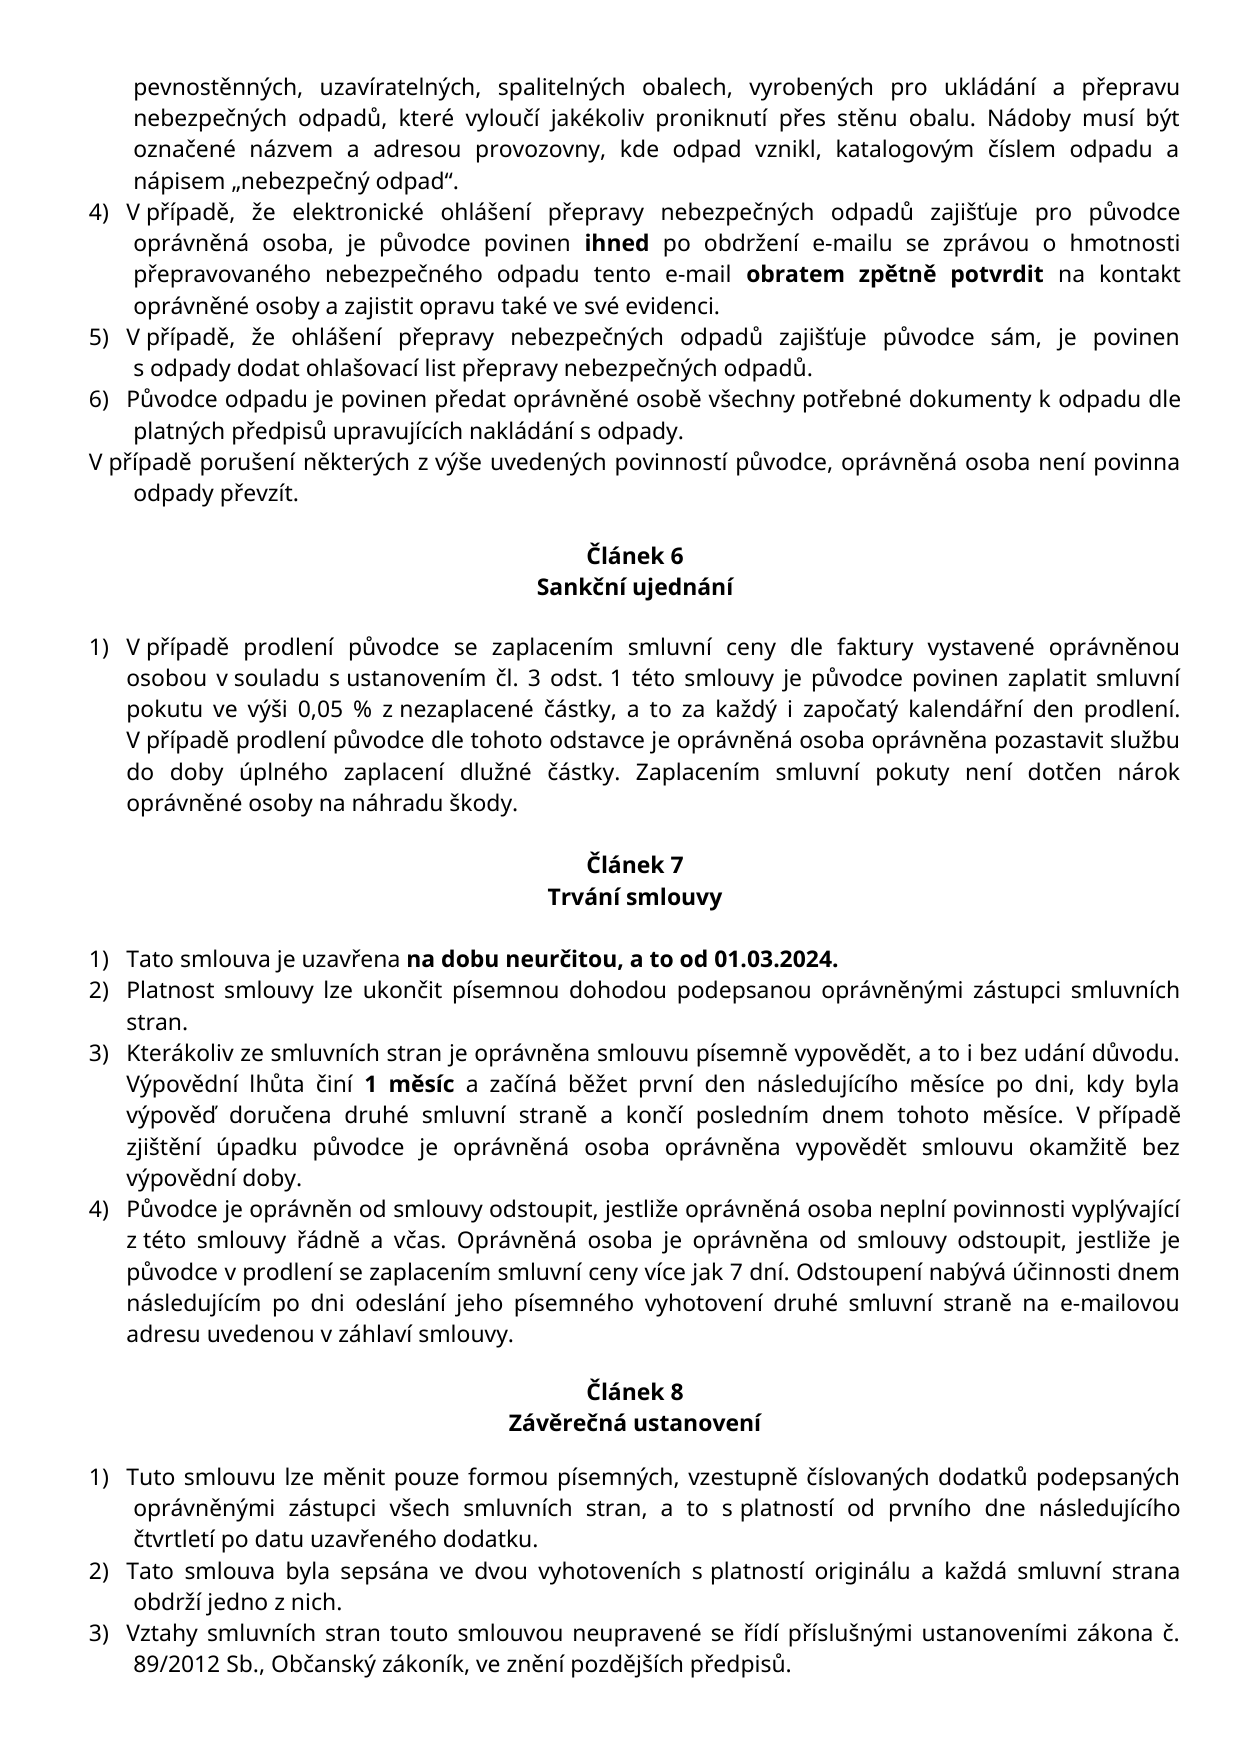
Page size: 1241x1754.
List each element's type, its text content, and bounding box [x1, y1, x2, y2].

text Článek 6 [89, 539, 1181, 571]
text 2) Platnost smlouvy lze ukončit písemnou dohodou podepsanou oprávněnými zástupci smluvních stran. [89, 974, 1181, 1037]
list Původce odpadu je povinen předat oprávněné osobě všechny potřebné dokumenty k odpadu dle platných předpisů upravujících nakládání s odpady. [89, 383, 1181, 446]
text Trvání smlouvy [89, 881, 1181, 912]
text 1) Tato smlouva je uzavřena na dobu neurčitou, a to od 01.03.2024. [89, 943, 1181, 974]
text Článek 7 [89, 849, 1181, 881]
list Vztahy smluvních stran touto smlouvou neupravené se řídí příslušnými ustanoveními zákona č. 89/2012 Sb., Občanský zákoník, ve znění pozdějších předpisů. [89, 1617, 1181, 1679]
list V případě, že elektronické ohlášení přepravy nebezpečných odpadů zajišťuje pro původce oprávněná osoba, je původce povinen ihned po obdržení e-mailu se zprávou o hmotnosti přepravovaného nebezpečného odpadu tento e-mail obratem zpětně potvrdit na kontakt oprávněné osoby a zajistit opravu také ve své evidenci. [89, 196, 1181, 321]
text 4) Původce je oprávněn od smlouvy odstoupit, jestliže oprávněná osoba neplní povinnosti vyplývající z této smlouvy řádně a včas. Oprávněná osoba je oprávněna od smlouvy odstoupit, jestliže je původce v prodlení se zaplacením smluvní ceny více jak 7 dní. Odstoupení nabývá účinnosti dnem následujícím po dni odeslání jeho písemného vyhotovení druhé smluvní straně na e-mailovou adresu uvedenou v záhlaví smlouvy. [89, 1193, 1181, 1349]
text Závěrečná ustanovení [89, 1407, 1181, 1438]
text 1) V případě prodlení původce se zaplacením smluvní ceny dle faktury vystavené oprávněnou osobou v souladu s ustanovením čl. 3 odst. 1 této smlouvy je původce povinen zaplatit smluvní pokutu ve výši 0,05 % z nezaplacené částky, a to za každý i započatý kalendářní den prodlení. V případě prodlení původce dle tohoto odstavce je oprávněná osoba oprávněna pozastavit službu do doby úplného zaplacení dlužné částky. Zaplacením smluvní pokuty není dotčen nárok oprávněné osoby na náhradu škody. [89, 631, 1181, 818]
list Tuto smlouvu lze měnit pouze formou písemných, vzestupně číslovaných dodatků podepsaných oprávněnými zástupci všech smluvních stran, a to s platností od prvního dne následujícího čtvrtletí po datu uzavřeného dodatku. [89, 1461, 1181, 1554]
text Článek 8 [89, 1376, 1181, 1407]
text 3) Kterákoliv ze smluvních stran je oprávněna smlouvu písemně vypovědět, a to i bez udání důvodu. Výpovědní lhůta činí 1 měsíc a začíná běžet první den následujícího měsíce po dni, kdy byla výpověď doručena druhé smluvní straně a končí posledním dnem tohoto měsíce. V případě zjištění úpadku původce je oprávněná osoba oprávněna vypovědět smlouvu okamžitě bez výpovědní doby. [89, 1037, 1181, 1193]
list Tato smlouva byla sepsána ve dvou vyhotoveních s platností originálu a každá smluvní strana obdrží jedno z nich. [89, 1554, 1181, 1617]
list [89, 71, 1181, 196]
list V případě, že ohlášení přepravy nebezpečných odpadů zajišťuje původce sám, je povinen s odpady dodat ohlašovací list přepravy nebezpečných odpadů. [89, 321, 1181, 383]
list V případě porušení některých z výše uvedených povinností původce, oprávněná osoba není povinna odpady převzít. [89, 446, 1181, 508]
text Sankční ujednání [89, 571, 1181, 602]
